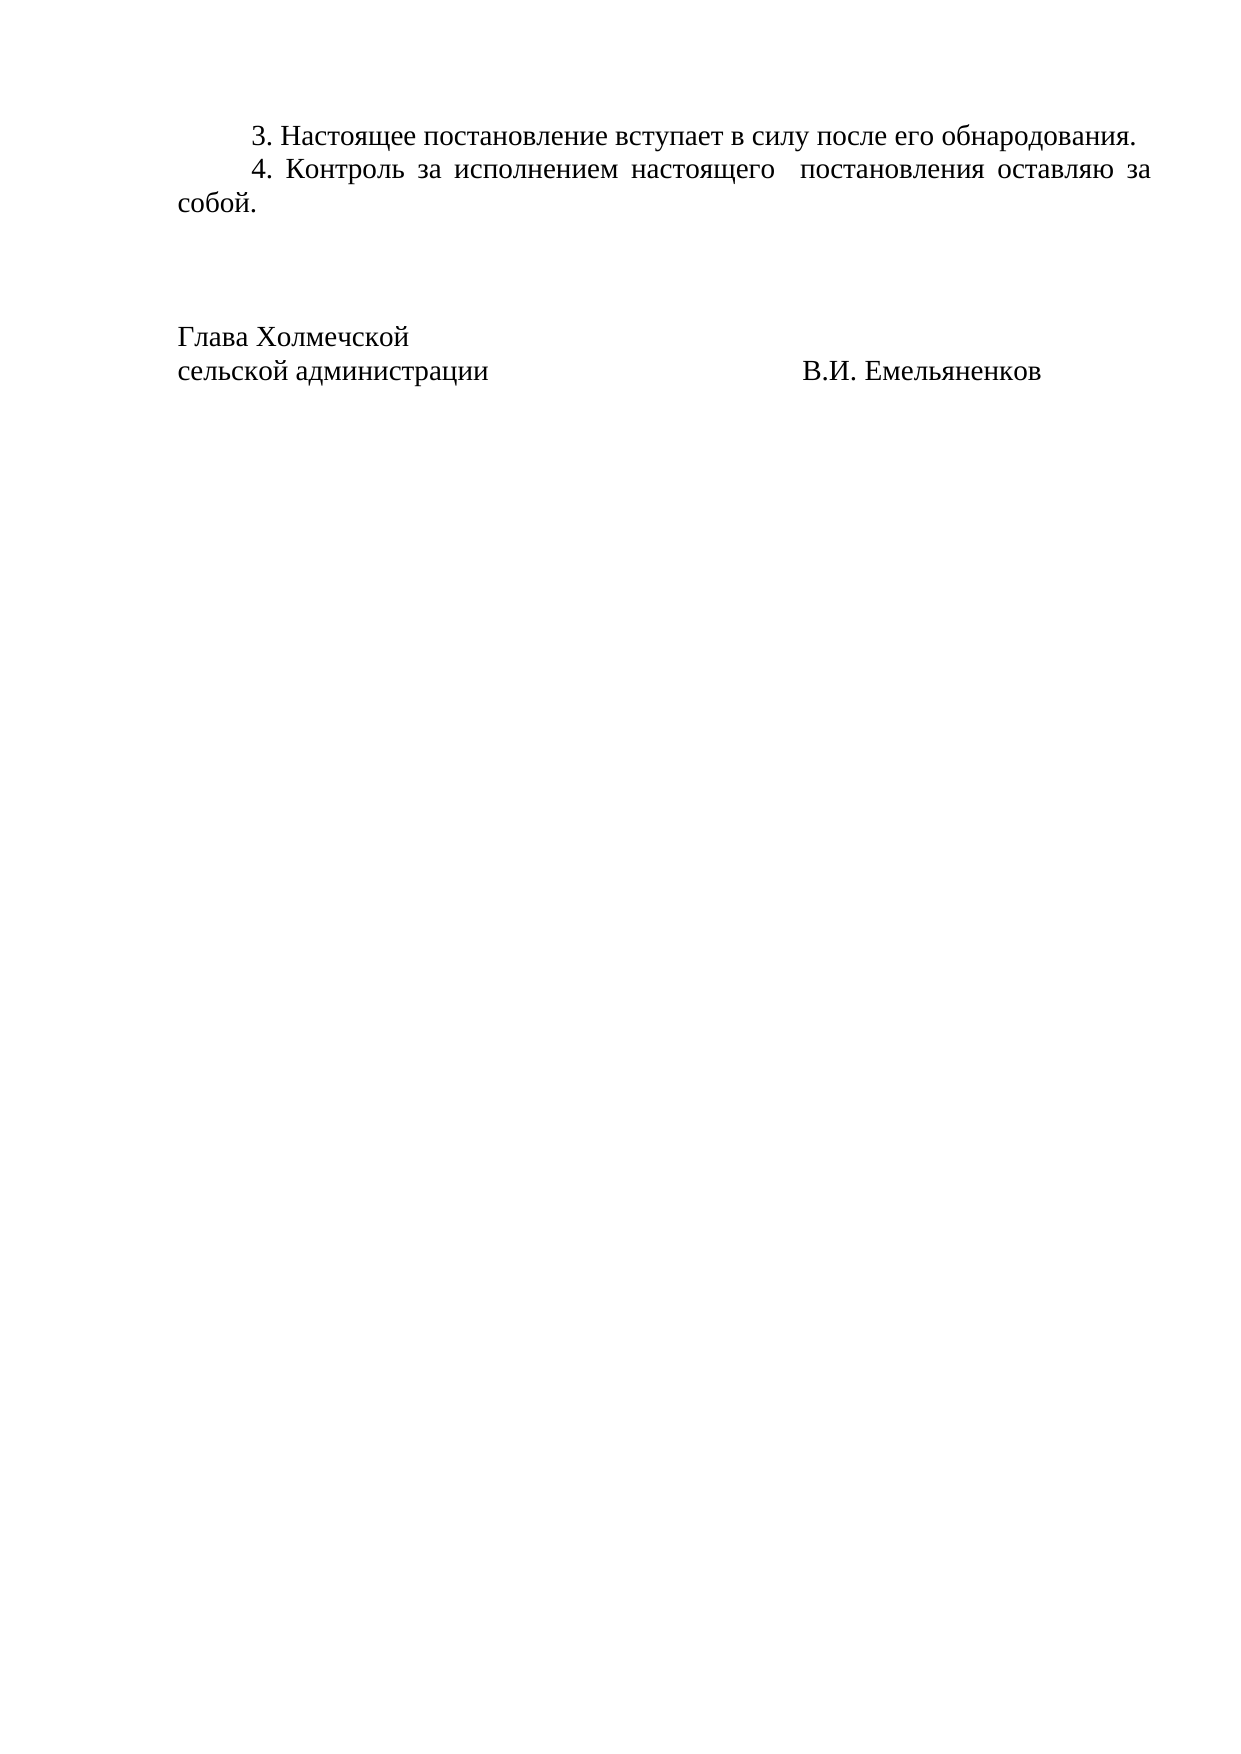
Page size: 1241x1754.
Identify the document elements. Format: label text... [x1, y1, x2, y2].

text 3. Настоящее постановление вступает в силу после его обнародования. [177, 118, 1152, 152]
text сельской администрации В.И. Емельяненков [177, 353, 1152, 386]
text 4. Контроль за исполнением настоящего постановления оставляю за собой. [177, 152, 1152, 219]
text Глава Холмечской [177, 319, 1152, 353]
